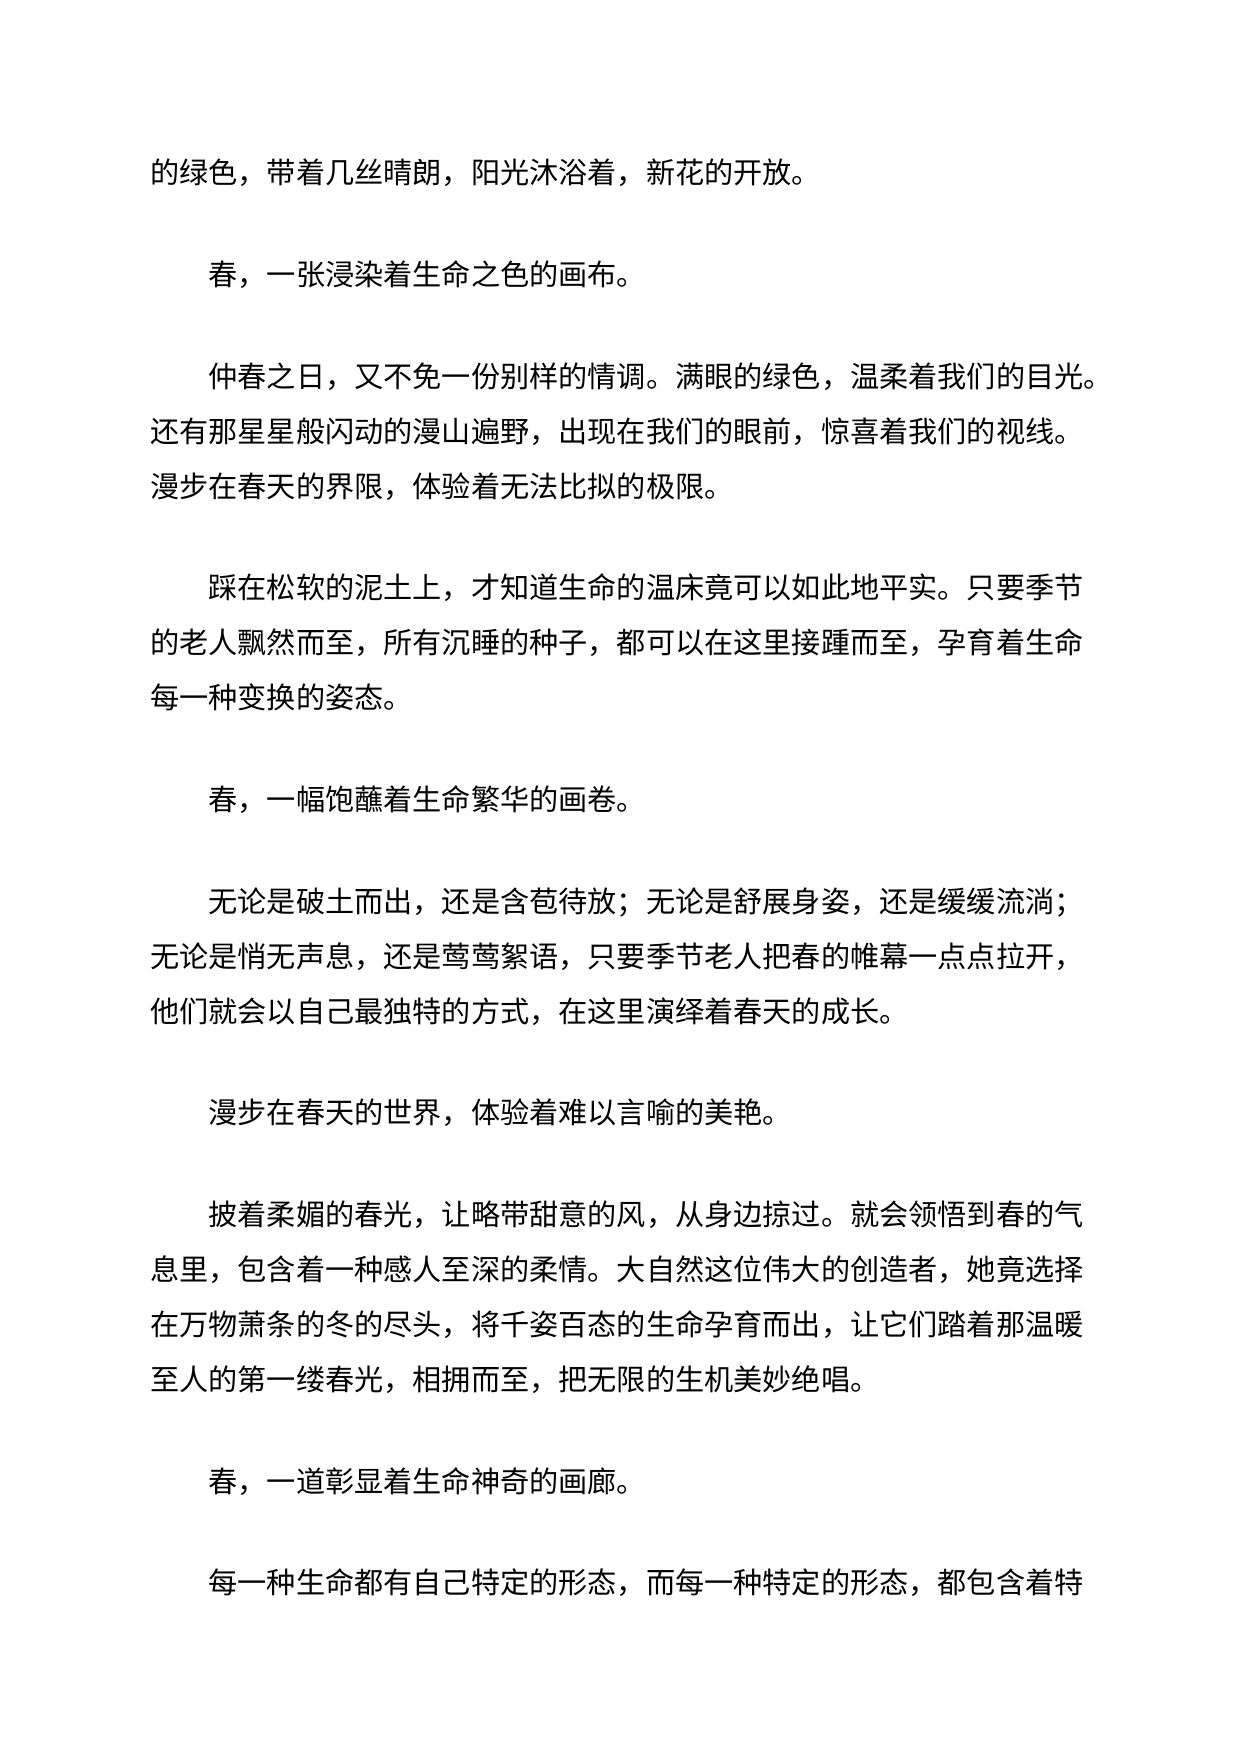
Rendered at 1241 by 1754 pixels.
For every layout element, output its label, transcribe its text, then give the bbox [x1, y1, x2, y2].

text 春，一张浸染着生命之色的画布。 [150, 252, 1090, 294]
text 披着柔媚的春光，让略带甜意的风，从身边掠过。就会领悟到春的气息里，包含着一种感人至深的柔情。大自然这位伟大的创造者，她竟选择在万物萧条的冬的尽头，将千姿百态的生命孕育而出，让它们踏着那温暖至人的第一缕春光，相拥而至，把无限的生机美妙绝唱。 [150, 1192, 1090, 1399]
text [150, 1560, 1090, 1602]
text 春，一道彰显着生命神奇的画廊。 [150, 1458, 1090, 1501]
text 无论是破土而出，还是含苞待放；无论是舒展身姿，还是缓缓流淌；无论是悄无声息，还是莺莺絮语，只要季节老人把春的帷幕一点点拉开，他们就会以自己最独特的方式，在这里演绎着春天的成长。 [150, 878, 1090, 1031]
text 漫步在春天的世界，体验着难以言喻的美艳。 [150, 1090, 1090, 1132]
text 仲春之日，又不免一份别样的情调。满眼的绿色，温柔着我们的目光。还有那星星般闪动的漫山遍野，出现在我们的眼前，惊喜着我们的视线。漫步在春天的界限，体验着无法比拟的极限。 [150, 353, 1090, 506]
text 踩在松软的泥土上，才知道生命的温床竟可以如此地平实。只要季节的老人飘然而至，所有沉睡的种子，都可以在这里接踵而至，孕育着生命每一种变换的姿态。 [150, 565, 1090, 717]
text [150, 150, 1090, 192]
text 春，一幅饱蘸着生命繁华的画卷。 [150, 777, 1090, 819]
